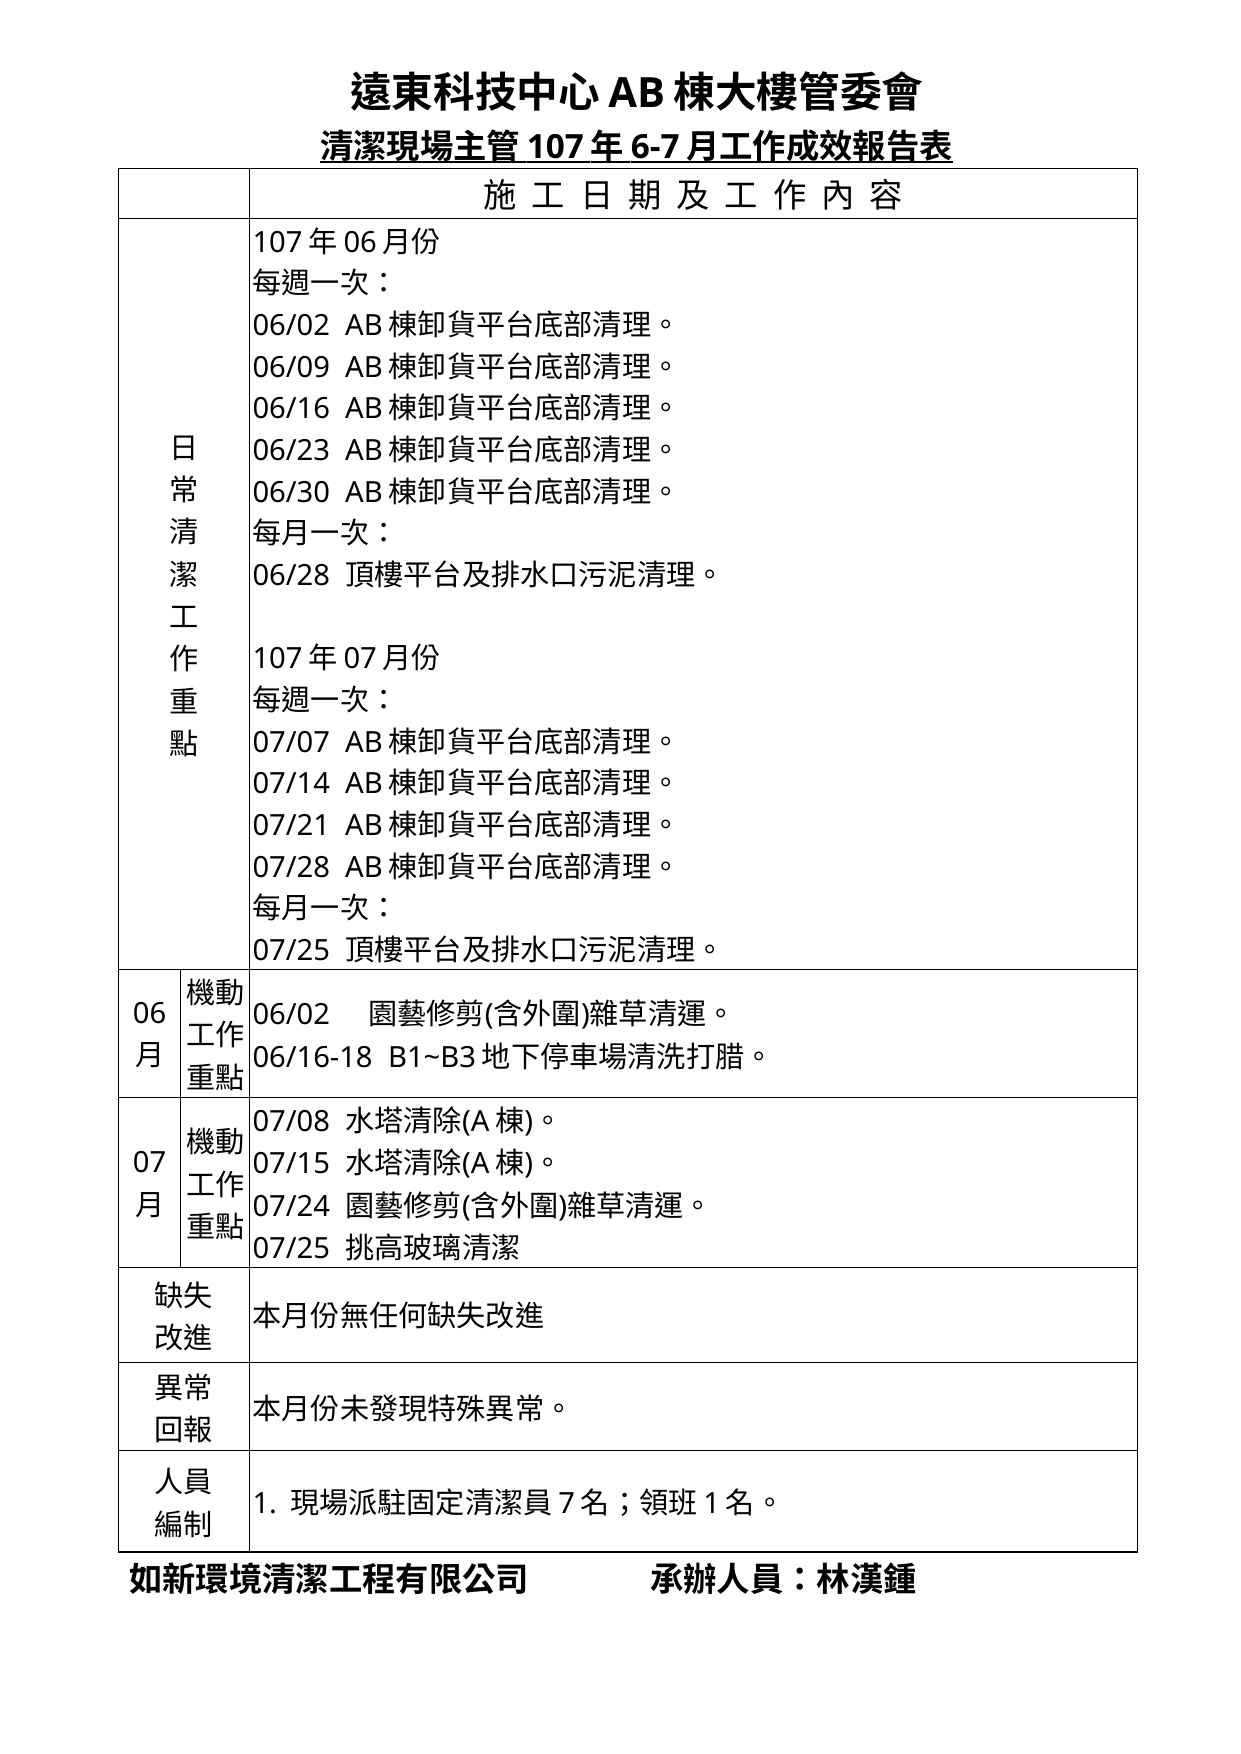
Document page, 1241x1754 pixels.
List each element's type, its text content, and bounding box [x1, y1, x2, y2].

text 如新環境清潔工程有限公司 承辦人員：林漢鍾 [129, 1553, 1125, 1601]
table_cell 現場派駐固定清潔員7名；領班1名。 [250, 1451, 1137, 1551]
table_cell 06/02 園藝修剪(含外圍)雜草清運。 06/16-18 B1~B3地下停車場清洗打腊。 [250, 970, 1137, 1097]
table_cell 缺失 改進 [119, 1268, 249, 1362]
table_cell 人員 編制 [119, 1451, 249, 1551]
table_cell 107年06月份 每週一次： 06/02 AB棟卸貨平台底部清理。 06/09 AB棟卸貨平台底部清理。 06/16 AB棟卸貨平台底部清理。 06/23 AB棟卸貨平台底部清理。 06/30 AB棟卸貨平台底部清理。 每月一次： 06/28 頂樓平台及排水口污泥清理。 107年07月份 每週一次： 07/07 AB棟卸貨平台底部清理。 07/14 AB棟卸貨平台底部清理。 07/21 AB棟卸貨平台底部清理。 07/28 AB棟卸貨平台底部清理。 每月一次： 07/25 頂樓平台及排水口污泥清理。 [250, 219, 1137, 969]
table_cell 機動 工作 重點 [181, 1098, 249, 1267]
table_header 施 工 日 期 及 工 作 內 容 [250, 169, 1137, 218]
table_cell 07月 [119, 1098, 180, 1267]
table_cell 本月份未發現特殊異常。 [250, 1363, 1137, 1450]
table_cell 06月 [119, 970, 180, 1097]
table_cell 日 常 清 潔 工 作 重 點 [119, 219, 249, 969]
table_cell 異常 回報 [119, 1363, 249, 1450]
text 清潔現場主管107年6-7月工作成效報告表 [148, 119, 1125, 168]
table_cell 機動 工作 重點 [181, 970, 249, 1097]
text 遠東科技中心AB棟大樓管委會 [148, 59, 1125, 119]
table_cell 07/08 水塔清除(A棟)。 07/15 水塔清除(A棟)。 07/24 園藝修剪(含外圍)雜草清運。 07/25 挑高玻璃清潔 [250, 1098, 1137, 1267]
table_header [119, 169, 249, 218]
table_cell 本月份無任何缺失改進 [250, 1268, 1137, 1362]
